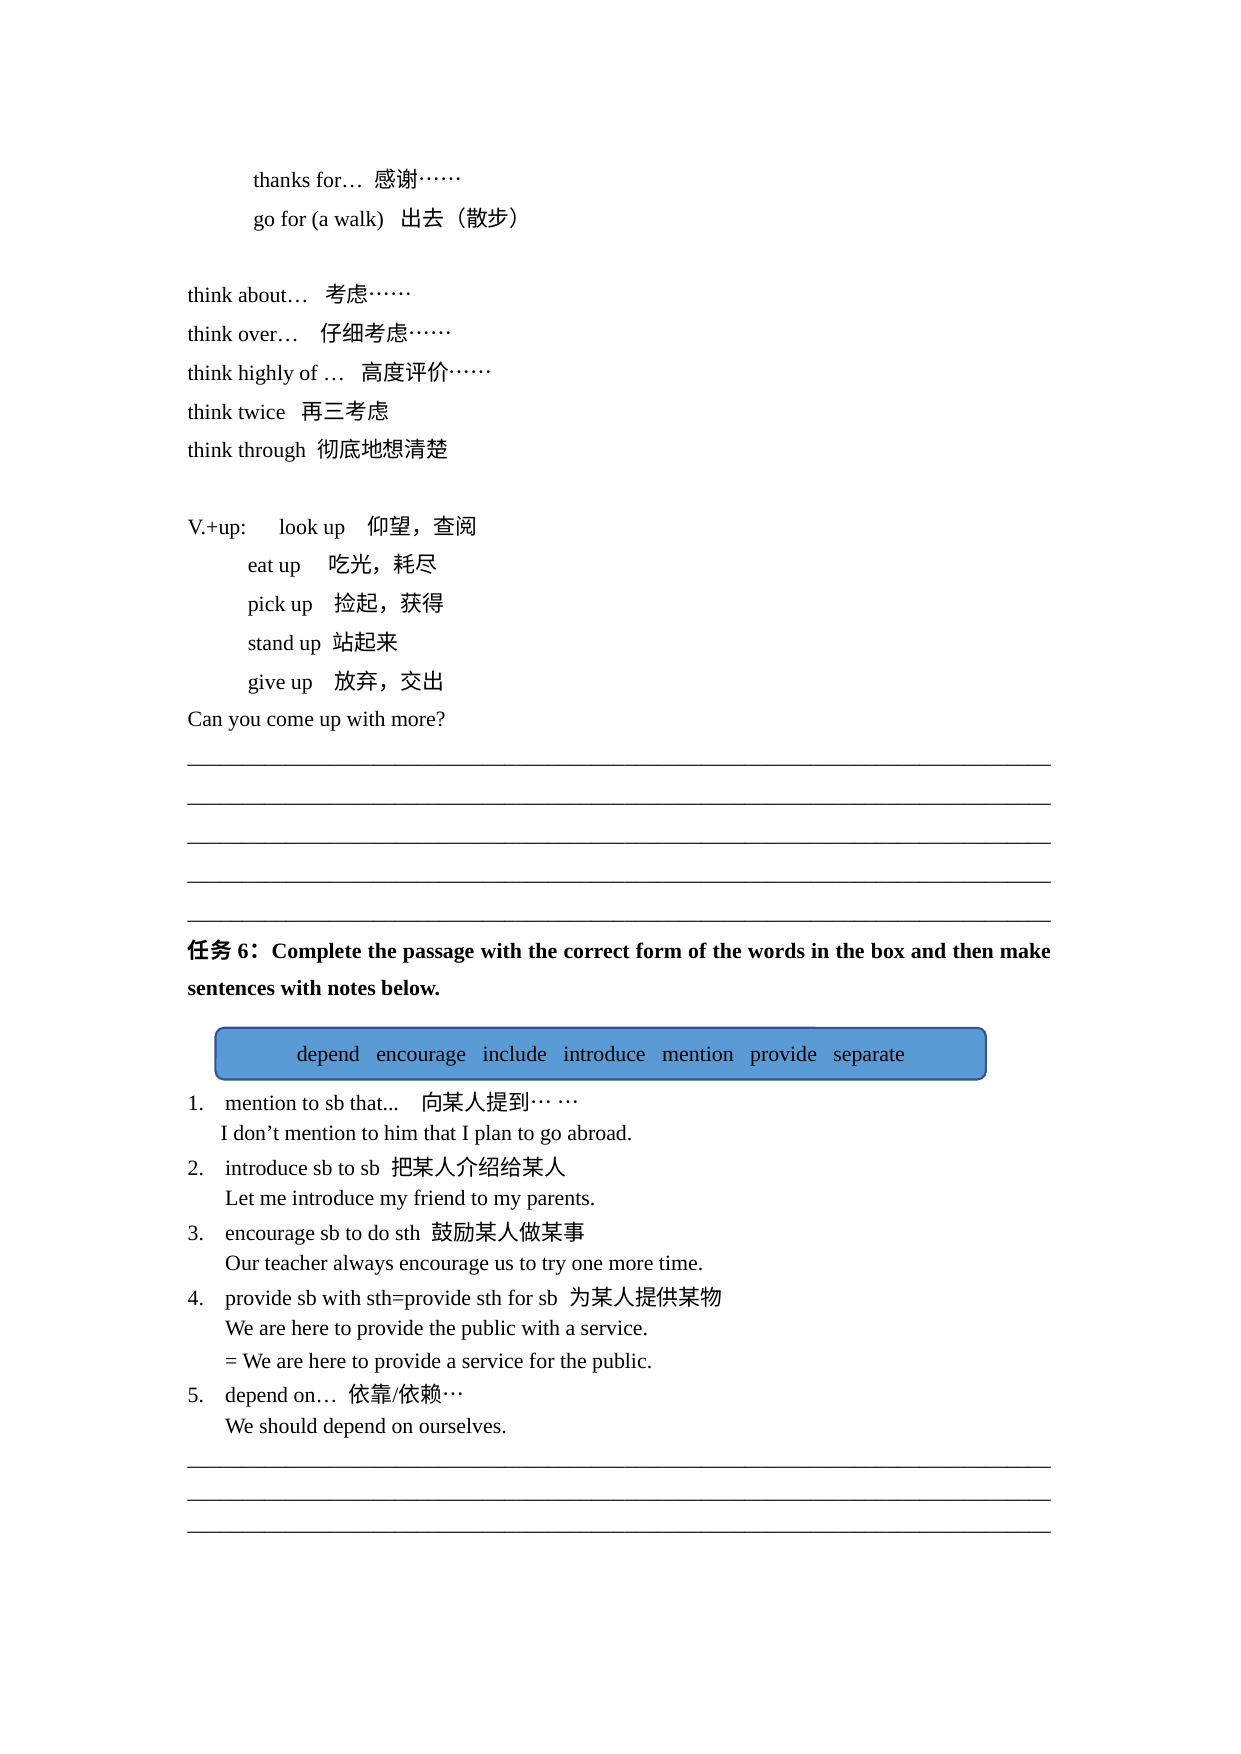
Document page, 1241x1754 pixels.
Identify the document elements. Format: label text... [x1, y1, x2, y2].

text ___________________________________________________________________________________________________________________________________________________________________________________________________________________________________________________________________________________________________________________________________________________________________________________________________________ [187, 739, 1053, 928]
text think about… 考虑…… [187, 277, 1053, 309]
text eat up 吃光，耗尽 [187, 547, 1053, 579]
list Let me introduce my friend to my parents. [225, 1182, 1053, 1214]
text stand up 站起来 [187, 624, 1053, 657]
text 任务6：Complete the passage with the correct form of the words in the box and then make sentences with notes below. [187, 933, 1053, 1004]
list We are here to provide the public with a service. [225, 1312, 1053, 1344]
text think through 彻底地想清楚 [187, 432, 1053, 464]
list Our teacher always encourage us to try one more time. [225, 1247, 1053, 1279]
list introduce sb to sb 把某人介绍给某人 [187, 1149, 1053, 1182]
text Can you come up with more? [187, 702, 1053, 734]
text think over… 仔细考虑…… [187, 316, 1053, 348]
text pick up 捡起，获得 [187, 586, 1053, 618]
text V.+up: look up 仰望，查阅 [187, 508, 1053, 541]
list encourage sb to do sth 鼓励某人做某事 [187, 1214, 1053, 1247]
text think highly of … 高度评价…… [187, 354, 1053, 387]
list provide sb with sth=provide sth for sb 为某人提供某物 [187, 1279, 1053, 1312]
text thanks for… 感谢…… [187, 162, 1053, 194]
text go for (a walk) 出去（散步） [187, 201, 1053, 233]
list We should depend on ourselves. [225, 1409, 1053, 1442]
text think twice 再三考虑 [187, 393, 1053, 426]
text _____________________________________________________________________________________________________________________________________________________________________________________________________________________________________________ [187, 1442, 1053, 1539]
text I don’t mention to him that I plan to go abroad. [187, 1117, 1053, 1149]
list depend on… 依靠/依赖… [187, 1377, 1053, 1409]
list mention to sb that... 向某人提到… … [187, 1084, 1053, 1117]
text give up 放弃，交出 [187, 663, 1053, 696]
list = We are here to provide a service for the public. [225, 1344, 1053, 1377]
